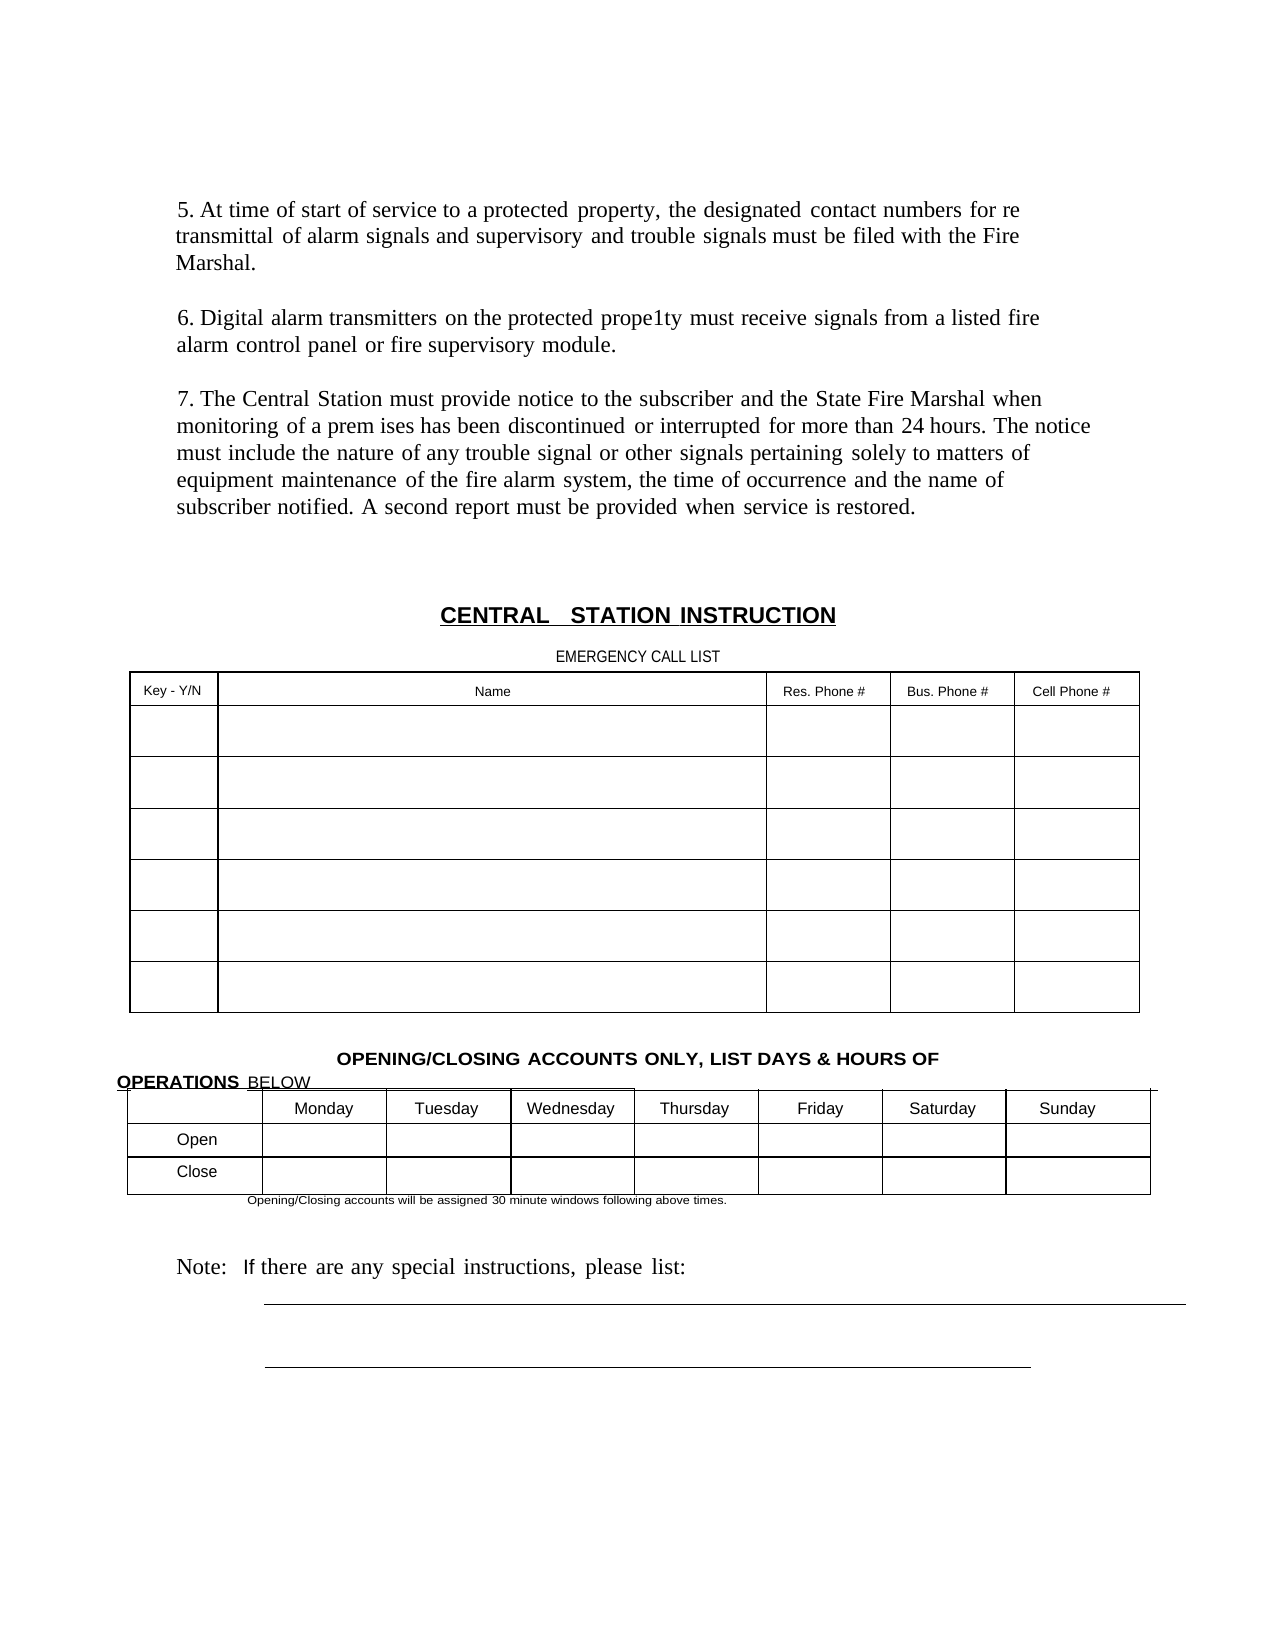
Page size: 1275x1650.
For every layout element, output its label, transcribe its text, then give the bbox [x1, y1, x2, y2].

table_cell [767, 757, 890, 807]
table_cell [131, 706, 217, 756]
table_cell [1015, 962, 1139, 1012]
table_cell [131, 757, 217, 807]
text OPERATIONS BELOW [117, 1072, 1179, 1092]
table_cell [219, 911, 766, 961]
table_cell [131, 860, 217, 910]
table_cell [891, 860, 1014, 910]
table_cell [891, 706, 1014, 756]
table_cell [891, 911, 1014, 961]
table_cell [219, 706, 766, 756]
table_header Key - Y/N [131, 673, 217, 705]
list Digital alarm transmitters on the protected prope1ty must receive signals from a listed fire alarm control panel or fire supervisory module. [176, 303, 1046, 357]
text Opening/Closing accounts will be assigned 30 minute windows following above times. [247, 1193, 1179, 1207]
list The Central Station must provide notice to the subscriber and the State Fire Marshal when monitoring of a prem ises has been discontinued or interrupted for more than 24 hours. The notice must include the nature of any trouble signal or other signals pertaining solely to matters of equipment maintenance of the fire alarm system, the time of occurrence and the name of subscriber notified. A second report must be provided when service is restored. [176, 385, 1095, 519]
table_cell [1015, 809, 1139, 858]
table_cell [1015, 911, 1139, 961]
table_cell [767, 706, 890, 756]
text OPENING/CLOSING ACCOUNTS ONLY, LIST DAYS & HOURS OF [336, 1048, 1179, 1069]
table_cell [767, 860, 890, 910]
table_cell [767, 911, 890, 961]
text EMERGENCY CALL LIST [211, 646, 1065, 666]
text Note: If there are any special instructions, please list: [176, 1253, 1179, 1279]
table_cell [767, 809, 890, 858]
table_cell [131, 911, 217, 961]
table_header Cell Phone # [1015, 673, 1139, 705]
list At time of start of service to a protected property, the designated contact numbers for re­ transmittal of alarm signals and supervisory and trouble signals must be filed with the Fire Marshal. [175, 196, 1034, 276]
table_header Name [219, 673, 766, 705]
table_cell [891, 757, 1014, 807]
table_cell [1015, 706, 1139, 756]
table_cell [1015, 757, 1139, 807]
table_cell [891, 962, 1014, 1012]
table_cell [131, 962, 217, 1012]
table_cell [219, 860, 766, 910]
table_header Res. Phone # [767, 673, 890, 705]
table_cell [891, 809, 1014, 858]
table_cell [767, 962, 890, 1012]
table_cell [219, 962, 766, 1012]
subtitle CENTRAL STATION INSTRUCTION [211, 602, 1066, 628]
table_cell [219, 809, 766, 858]
table_header Bus. Phone # [891, 673, 1014, 705]
table_cell [1015, 860, 1139, 910]
table_cell [219, 757, 766, 807]
table_cell [131, 809, 217, 858]
